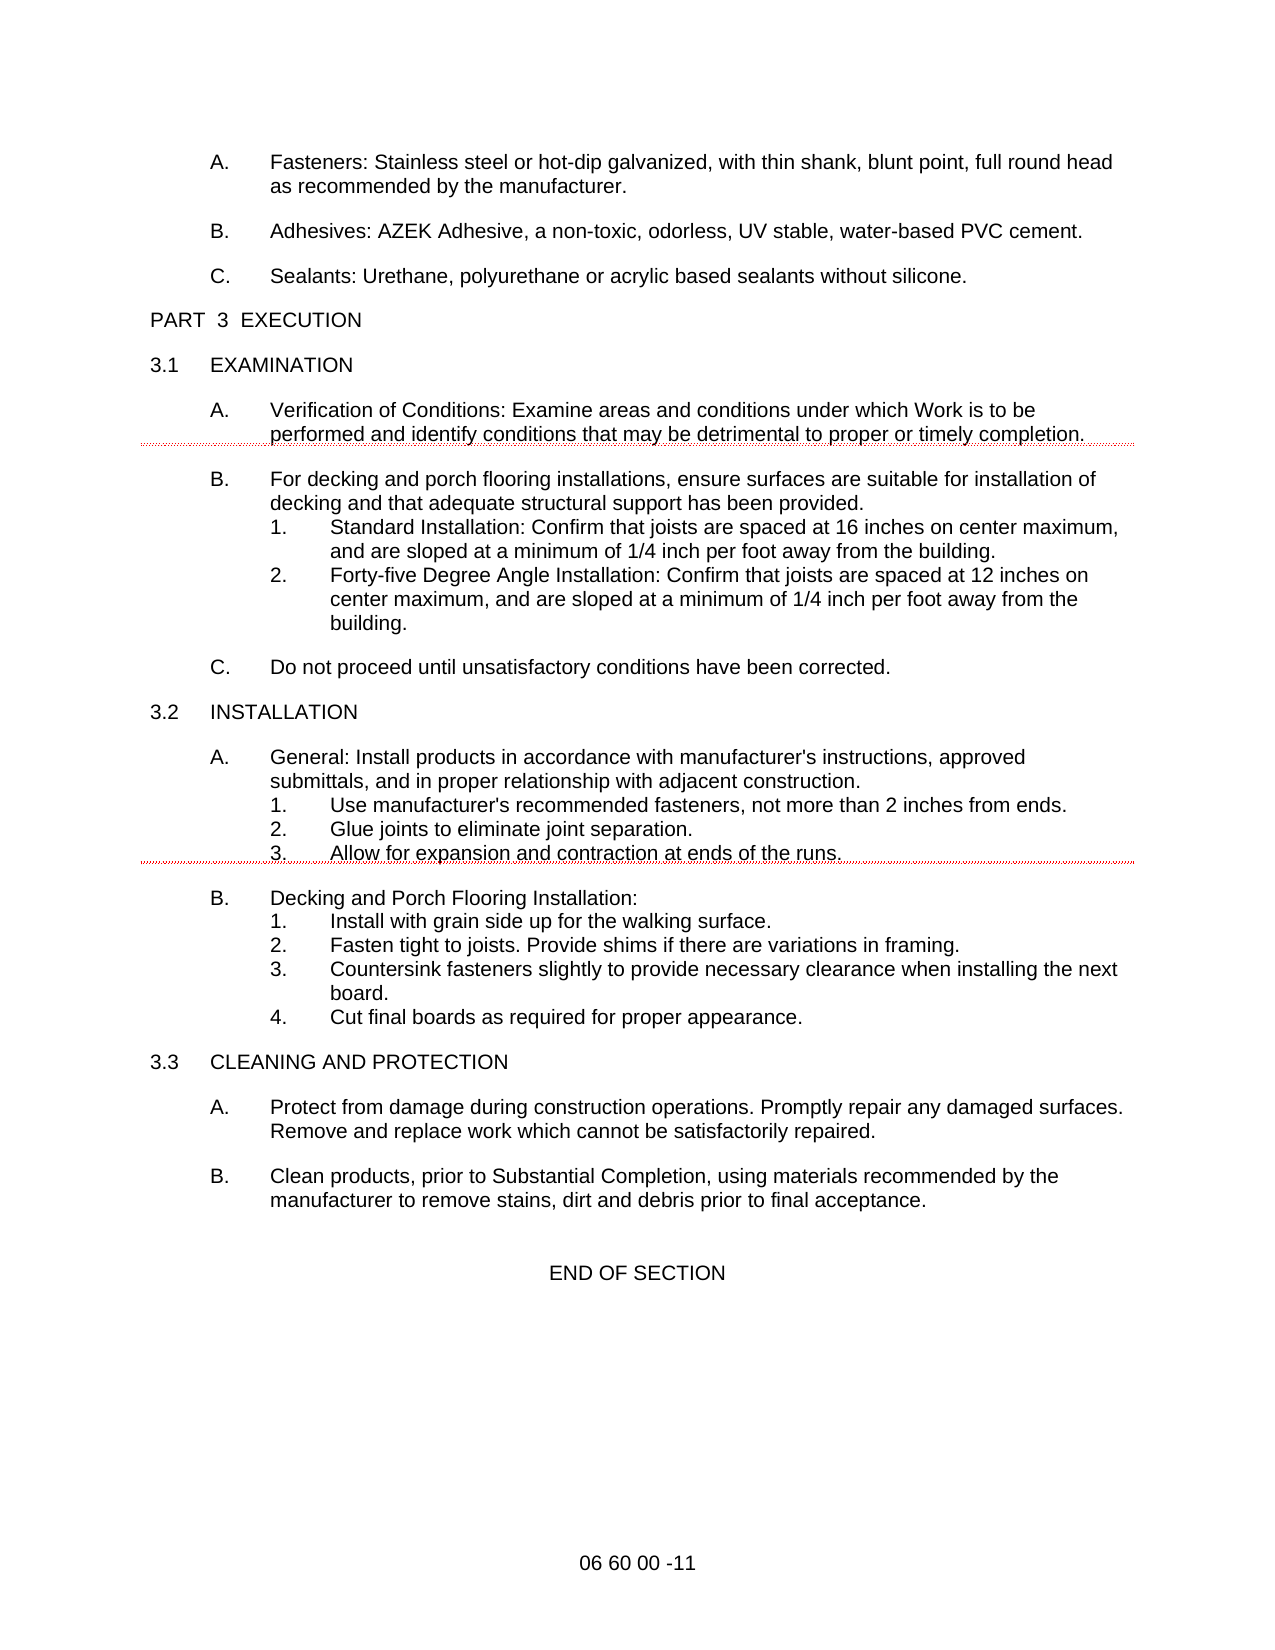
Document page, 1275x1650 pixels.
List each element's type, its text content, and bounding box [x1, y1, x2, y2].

list CLEANING AND PROTECTION [150, 1050, 1125, 1074]
list Protect from damage during construction operations. Promptly repair any damaged surfaces. Remove and replace work which cannot be satisfactorily repaired. [210, 1095, 1125, 1143]
text END OF SECTION [150, 1260, 1125, 1284]
list Use manufacturer's recommended fasteners, not more than 2 inches from ends. [270, 793, 1125, 817]
list Fasten tight to joists. Provide shims if there are variations in framing. [270, 933, 1125, 957]
list Allow for expansion and contraction at ends of the runs. [270, 841, 1125, 864]
list Forty-five Degree Angle Installation: Confirm that joists are spaced at 12 inches on center maximum, and are sloped at a minimum of 1/4 inch per foot away from the building. [270, 562, 1125, 634]
list Verification of Conditions: Examine areas and conditions under which Work is to be performed and identify conditions that may be detrimental to proper or timely completion. [210, 398, 1125, 446]
list For decking and porch flooring installations, ensure surfaces are suitable for installation of decking and that adequate structural support has been provided. [210, 467, 1125, 514]
list Clean products, prior to Substantial Completion, using materials recommended by the manufacturer to remove stains, dirt and debris prior to final acceptance. [210, 1163, 1125, 1211]
list Do not proceed until unsatisfactory conditions have been corrected. [210, 655, 1125, 679]
list Sealants: Urethane, polyurethane or acrylic based sealants without silicone. [210, 263, 1125, 287]
list Fasteners: Stainless steel or hot-dip galvanized, with thin shank, blunt point, full round head as recommended by the manufacturer. [210, 150, 1125, 198]
list EXAMINATION [150, 353, 1125, 377]
list Countersink fasteners slightly to provide necessary clearance when installing the next board. [270, 957, 1125, 1005]
list EXECUTION [150, 308, 1125, 332]
list Glue joints to eliminate joint separation. [270, 817, 1125, 841]
list INSTALLATION [150, 700, 1125, 724]
list Adhesives: AZEK Adhesive, a non-toxic, odorless, UV stable, water-based PVC cement. [210, 219, 1125, 243]
list Standard Installation: Confirm that joists are spaced at 16 inches on center maximum, and are sloped at a minimum of 1/4 inch per foot away from the building. [270, 514, 1125, 562]
list Install with grain side up for the walking surface. [270, 909, 1125, 933]
list Decking and Porch Flooring Installation: [210, 885, 1125, 909]
list Cut final boards as required for proper appearance. [270, 1005, 1125, 1029]
list General: Install products in accordance with manufacturer's instructions, approved submittals, and in proper relationship with adjacent construction. [210, 745, 1125, 793]
